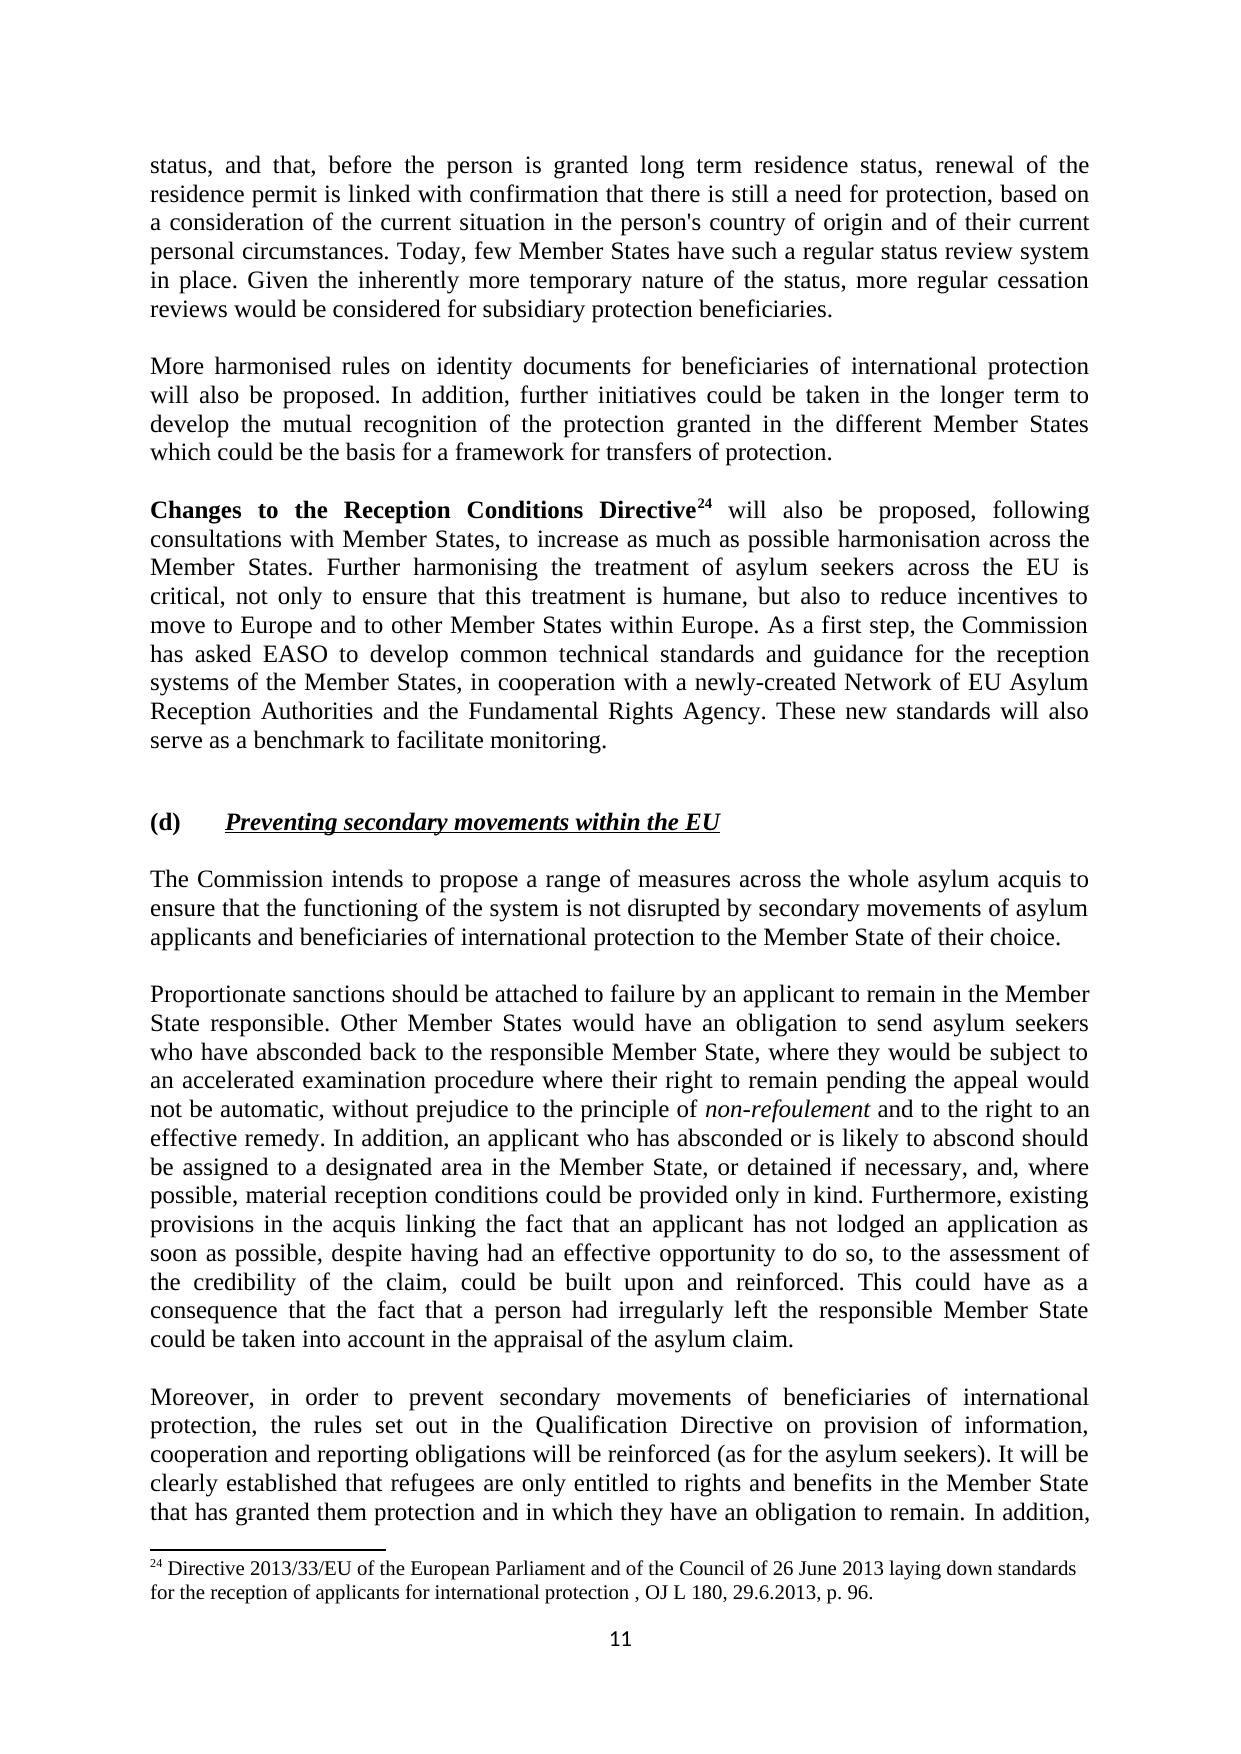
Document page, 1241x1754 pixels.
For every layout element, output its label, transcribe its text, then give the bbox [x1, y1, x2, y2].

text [150, 1382, 1090, 1526]
text The Commission intends to propose a range of measures across the whole asylum acquis to ensure that the functioning of the system is not disrupted by secondary movements of asylum applicants and beneficiaries of international protection to the Member State of their choice. [150, 864, 1090, 951]
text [150, 150, 1090, 322]
text More harmonised rules on identity documents for beneficiaries of international protection will also be proposed. In addition, further initiatives could be taken in the longer term to develop the mutual recognition of the protection granted in the different Member States which could be the basis for a framework for transfers of protection. [150, 351, 1090, 466]
text (d) Preventing secondary movements within the EU [150, 807, 1090, 836]
text Changes to the Reception Conditions Directive will also be proposed, following consultations with Member States, to increase as much as possible harmonisation across the Member States. Further harmonising the treatment of asylum seekers across the EU is critical, not only to ensure that this treatment is humane, but also to reduce incentives to move to Europe and to other Member States within Europe. As a first step, the Commission has asked EASO to develop common technical standards and guidance for the reception systems of the Member States, in cooperation with a newly-created Network of EU Asylum Reception Authorities and the Fundamental Rights Agency. These new standards will also serve as a benchmark to facilitate monitoring. [150, 495, 1090, 754]
text Proportionate sanctions should be attached to failure by an applicant to remain in the Member State responsible. Other Member States would have an obligation to send asylum seekers who have absconded back to the responsible Member State, where they would be subject to an accelerated examination procedure where their right to remain pending the appeal would not be automatic, without prejudice to the principle of non-refoulement and to the right to an effective remedy. In addition, an applicant who has absconded or is likely to abscond should be assigned to a designated area in the Member State, or detained if necessary, and, where possible, material reception conditions could be provided only in kind. Furthermore, existing provisions in the acquis linking the fact that an applicant has not lodged an application as soon as possible, despite having had an effective opportunity to do so, to the assessment of the credibility of the claim, could be built upon and reinforced. This could have as a consequence that the fact that a person had irregularly left the responsible Member State could be taken into account in the appraisal of the asylum claim. [150, 979, 1090, 1353]
